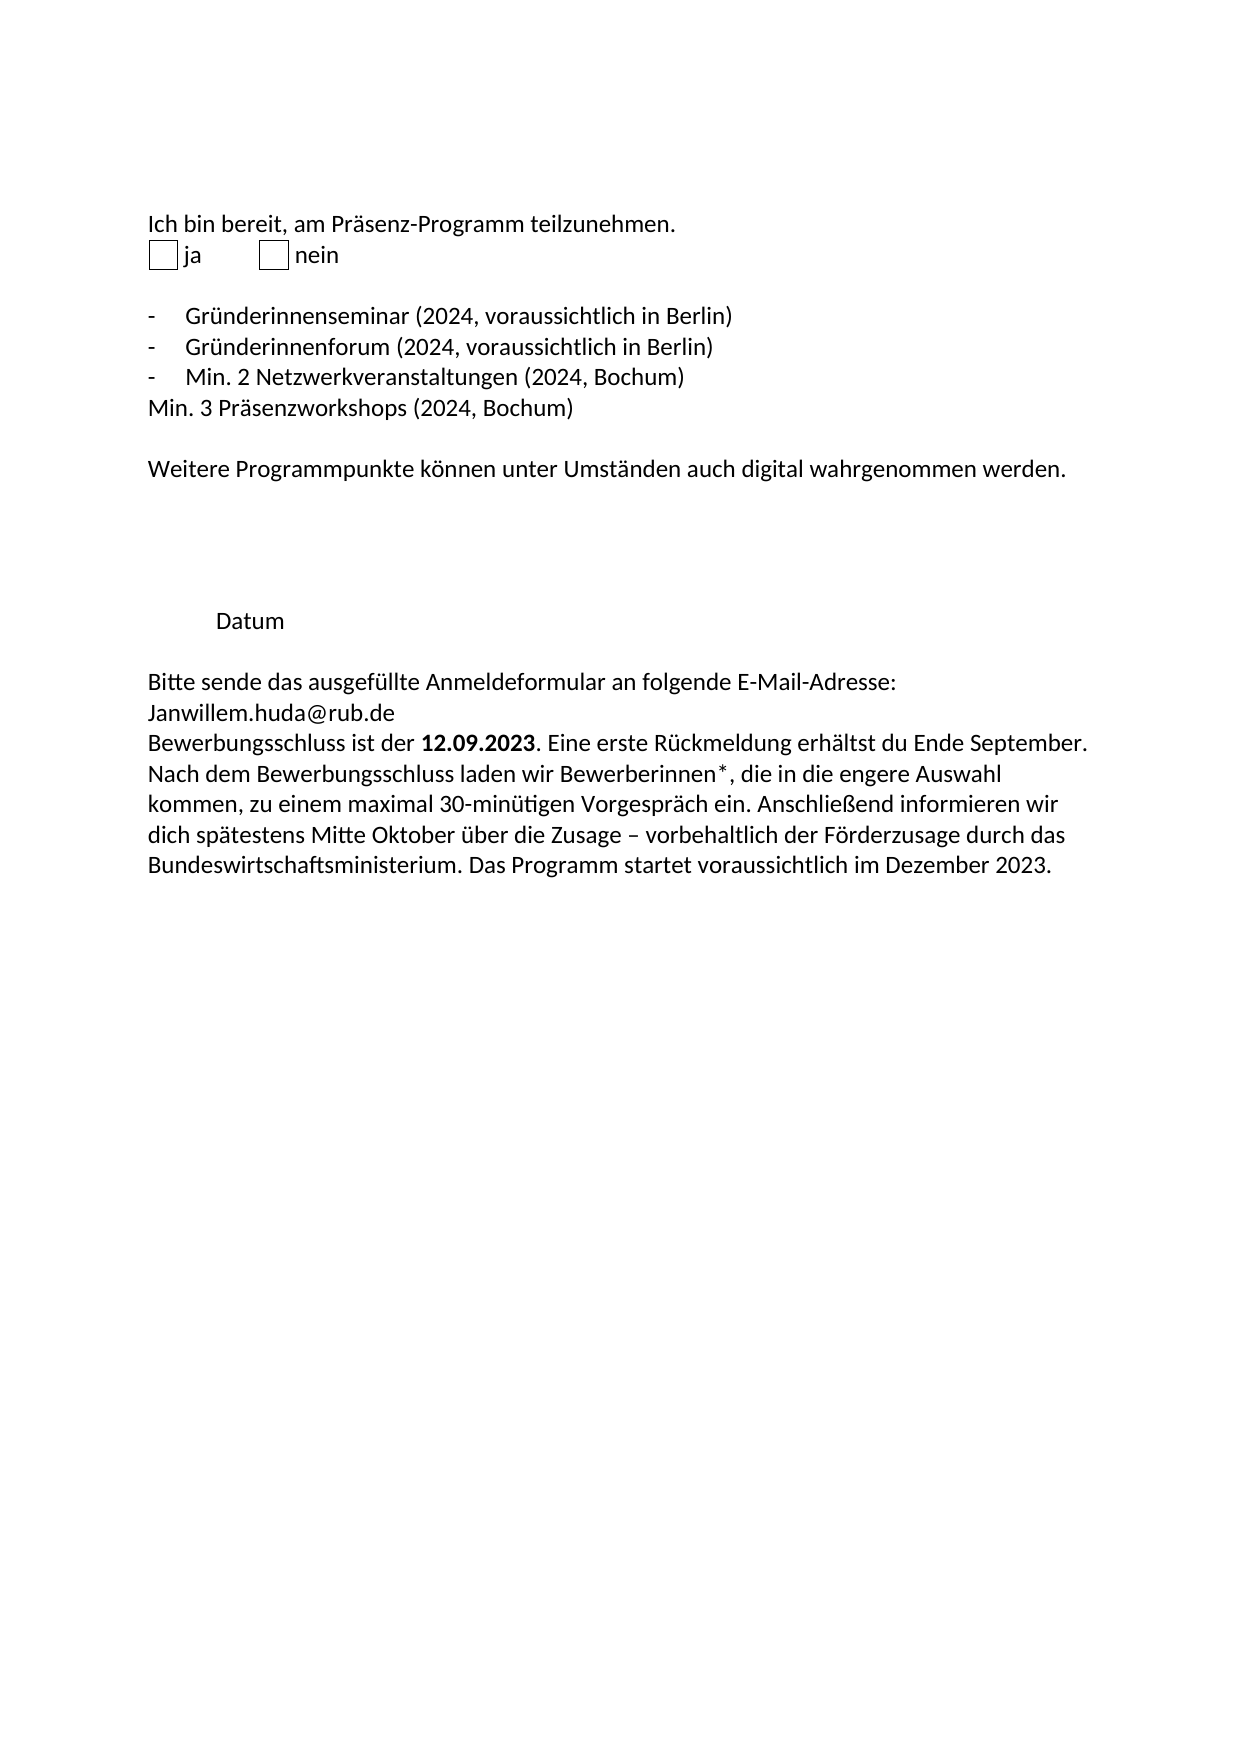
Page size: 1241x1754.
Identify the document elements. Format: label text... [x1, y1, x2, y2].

text Bitte sende das ausgefüllte Anmeldeformular an folgende E-Mail-Adresse: Janwillem.huda@rub.de [148, 666, 1093, 727]
list Min. 2 Netzwerkveranstaltungen (2024, Bochum) [148, 361, 1093, 392]
text Ich bin bereit, am Präsenz-Programm teilzunehmen. [148, 209, 1093, 239]
list Gründerinnenseminar (2024, voraussichtlich in Berlin) [148, 300, 1093, 331]
text Nach dem Bewerbungsschluss laden wir Bewerberinnen*, die in die engere Auswahl kommen, zu einem maximal 30-minütigen Vorgespräch ein. Anschließend informieren wir dich spätestens Mitte Oktober über die Zusage – vorbehaltlich der Förderzusage durch das Bundeswirtschaftsministerium. Das Programm startet voraussichtlich im Dezember 2023. [148, 758, 1093, 880]
text Bewerbungsschluss ist der 12.09.2023. Eine erste Rückmeldung erhältst du Ende September. [148, 727, 1093, 758]
text Min. 3 Präsenzworkshops (2024, Bochum) [148, 392, 1093, 422]
text Weitere Programmpunkte können unter Umständen auch digital wahrgenommen werden. [148, 453, 1093, 483]
text Datum [148, 605, 1093, 636]
text ja nein [148, 239, 1093, 270]
list Gründerinnenforum (2024, voraussichtlich in Berlin) [148, 331, 1093, 361]
